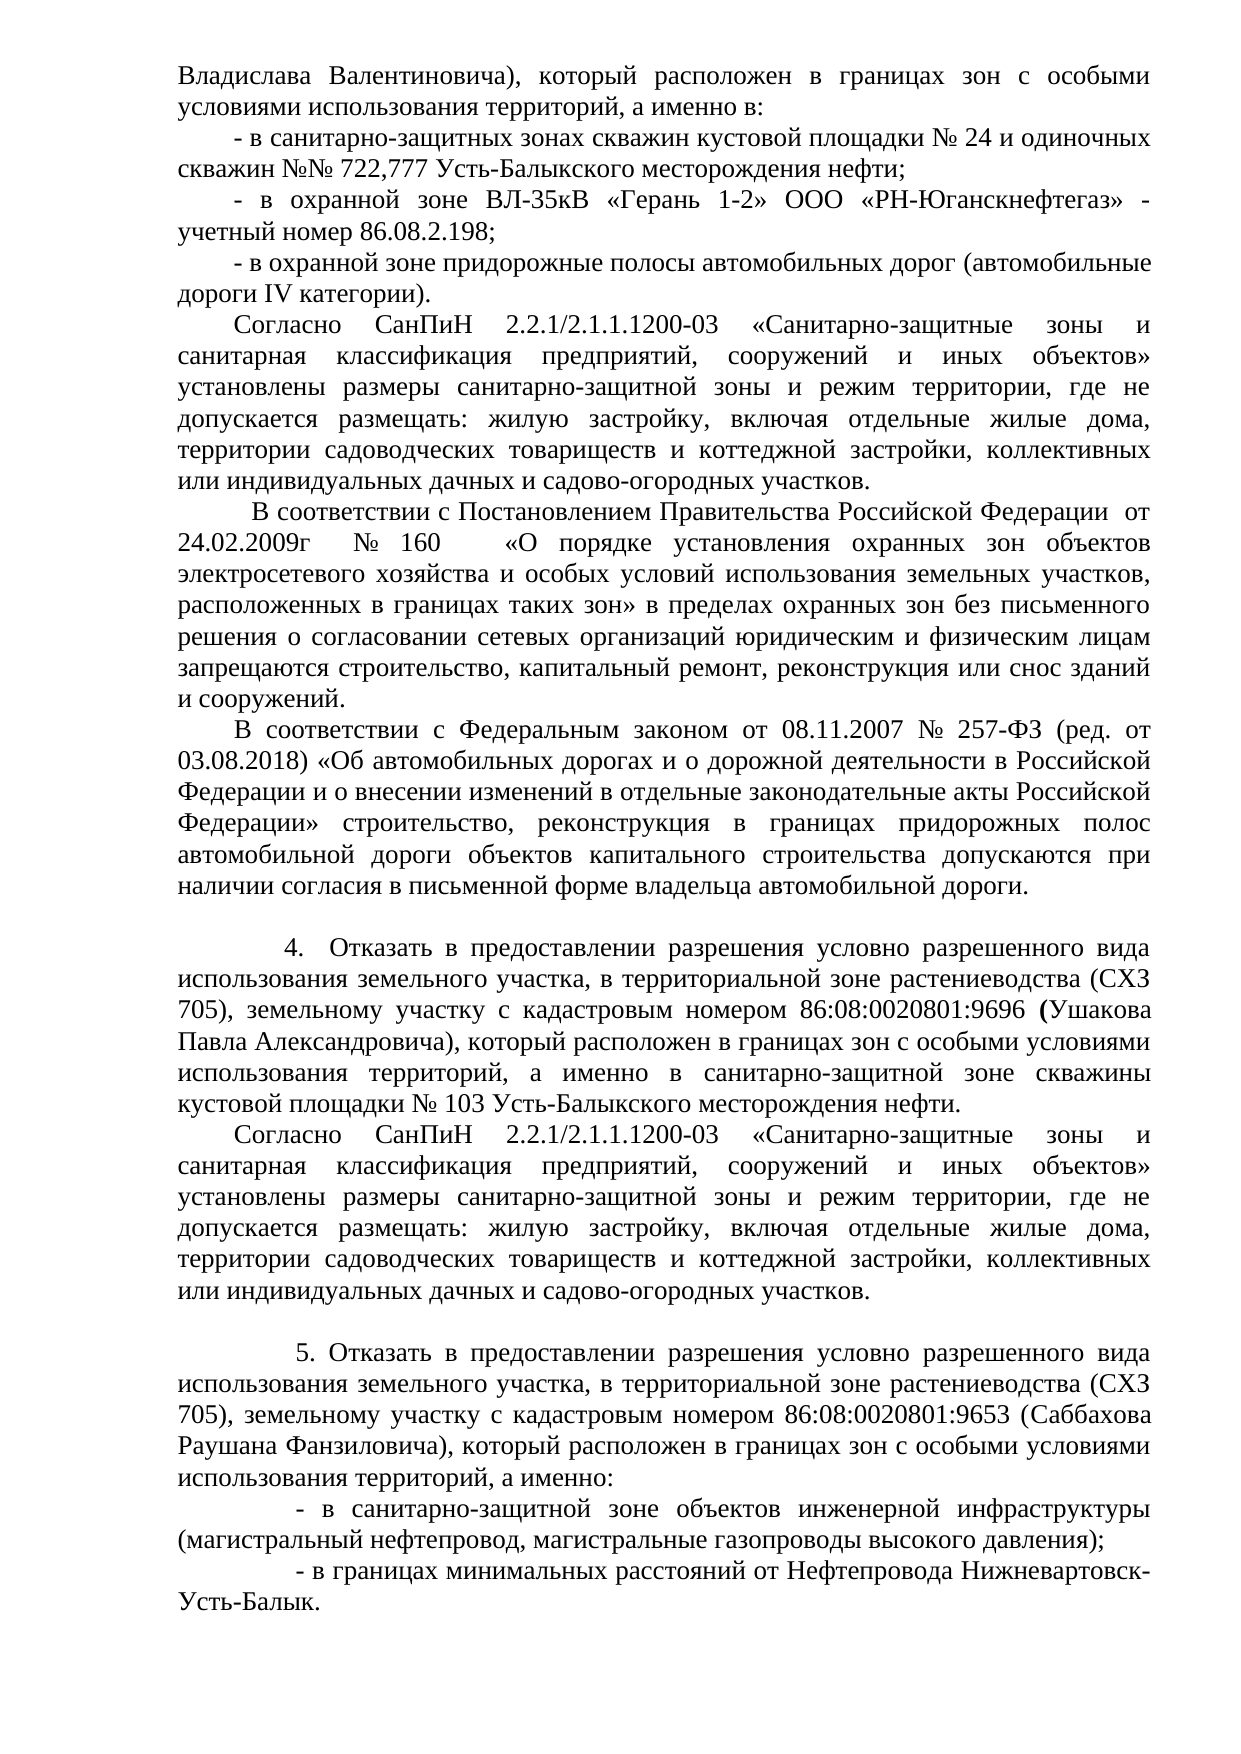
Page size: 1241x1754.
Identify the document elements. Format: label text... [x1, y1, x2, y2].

text - в охранной зоне ВЛ-35кВ «Герань 1-2» ООО «РН-Юганскнефтегаз» - учетный номер 86.08.2.198; [177, 184, 1152, 246]
list - в санитарно-защитной зоне объектов инженерной инфраструктуры (магистральный нефтепровод, магистральные газопроводы высокого давления); [140, 1492, 1152, 1554]
text В соответствии с Федеральным законом от 08.11.2007 № 257-ФЗ (ред. от 03.08.2018) «Об автомобильных дорогах и о дорожной деятельности в Российской Федерации и о внесении изменений в отдельные законодательные акты Российской Федерации» строительство, реконструкция в границах придорожных полос автомобильной дороги объектов капитального строительства допускаются при наличии согласия в письменной форме владельца автомобильной дороги. [177, 713, 1152, 900]
list 5. Отказать в предоставлении разрешения условно разрешенного вида использования земельного участка, в территориальной зоне растениеводства (СХЗ 705), земельному участку с кадастровым номером 86:08:0020801:9653 (Саббахова Раушана Фанзиловича), который расположен в границах зон с особыми условиями использования территорий, а именно: [140, 1336, 1152, 1492]
list - в границах минимальных расстояний от Нефтепровода Нижневартовск-Усть-Балык. [140, 1554, 1152, 1616]
text В соответствии с Постановлением Правительства Российской Федерации от 24.02.2009г № 160 «О порядке установления охранных зон объектов электросетевого хозяйства и особых условий использования земельных участков, расположенных в границах таких зон» в пределах охранных зон без письменного решения о согласовании сетевых организаций юридическим и физическим лицам запрещаются строительство, капитальный ремонт, реконструкция или снос зданий и сооружений. [177, 495, 1152, 713]
text 4. Отказать в предоставлении разрешения условно разрешенного вида использования земельного участка, в территориальной зоне растениеводства (СХЗ 705), земельному участку с кадастровым номером 86:08:0020801:9696 (Ушакова Павла Александровича), который расположен в границах зон с особыми условиями использования территорий, а именно в санитарно-защитной зоне скважины кустовой площадки № 103 Усть-Балыкского месторождения нефти. [177, 931, 1152, 1118]
text - в санитарно-защитных зонах скважин кустовой площадки № 24 и одиночных скважин №№ 722,777 Усть-Балыкского месторождения нефти; [177, 121, 1152, 184]
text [177, 59, 1152, 121]
text - в охранной зоне придорожные полосы автомобильных дорог (автомобильные дороги IV категории). [177, 246, 1152, 308]
